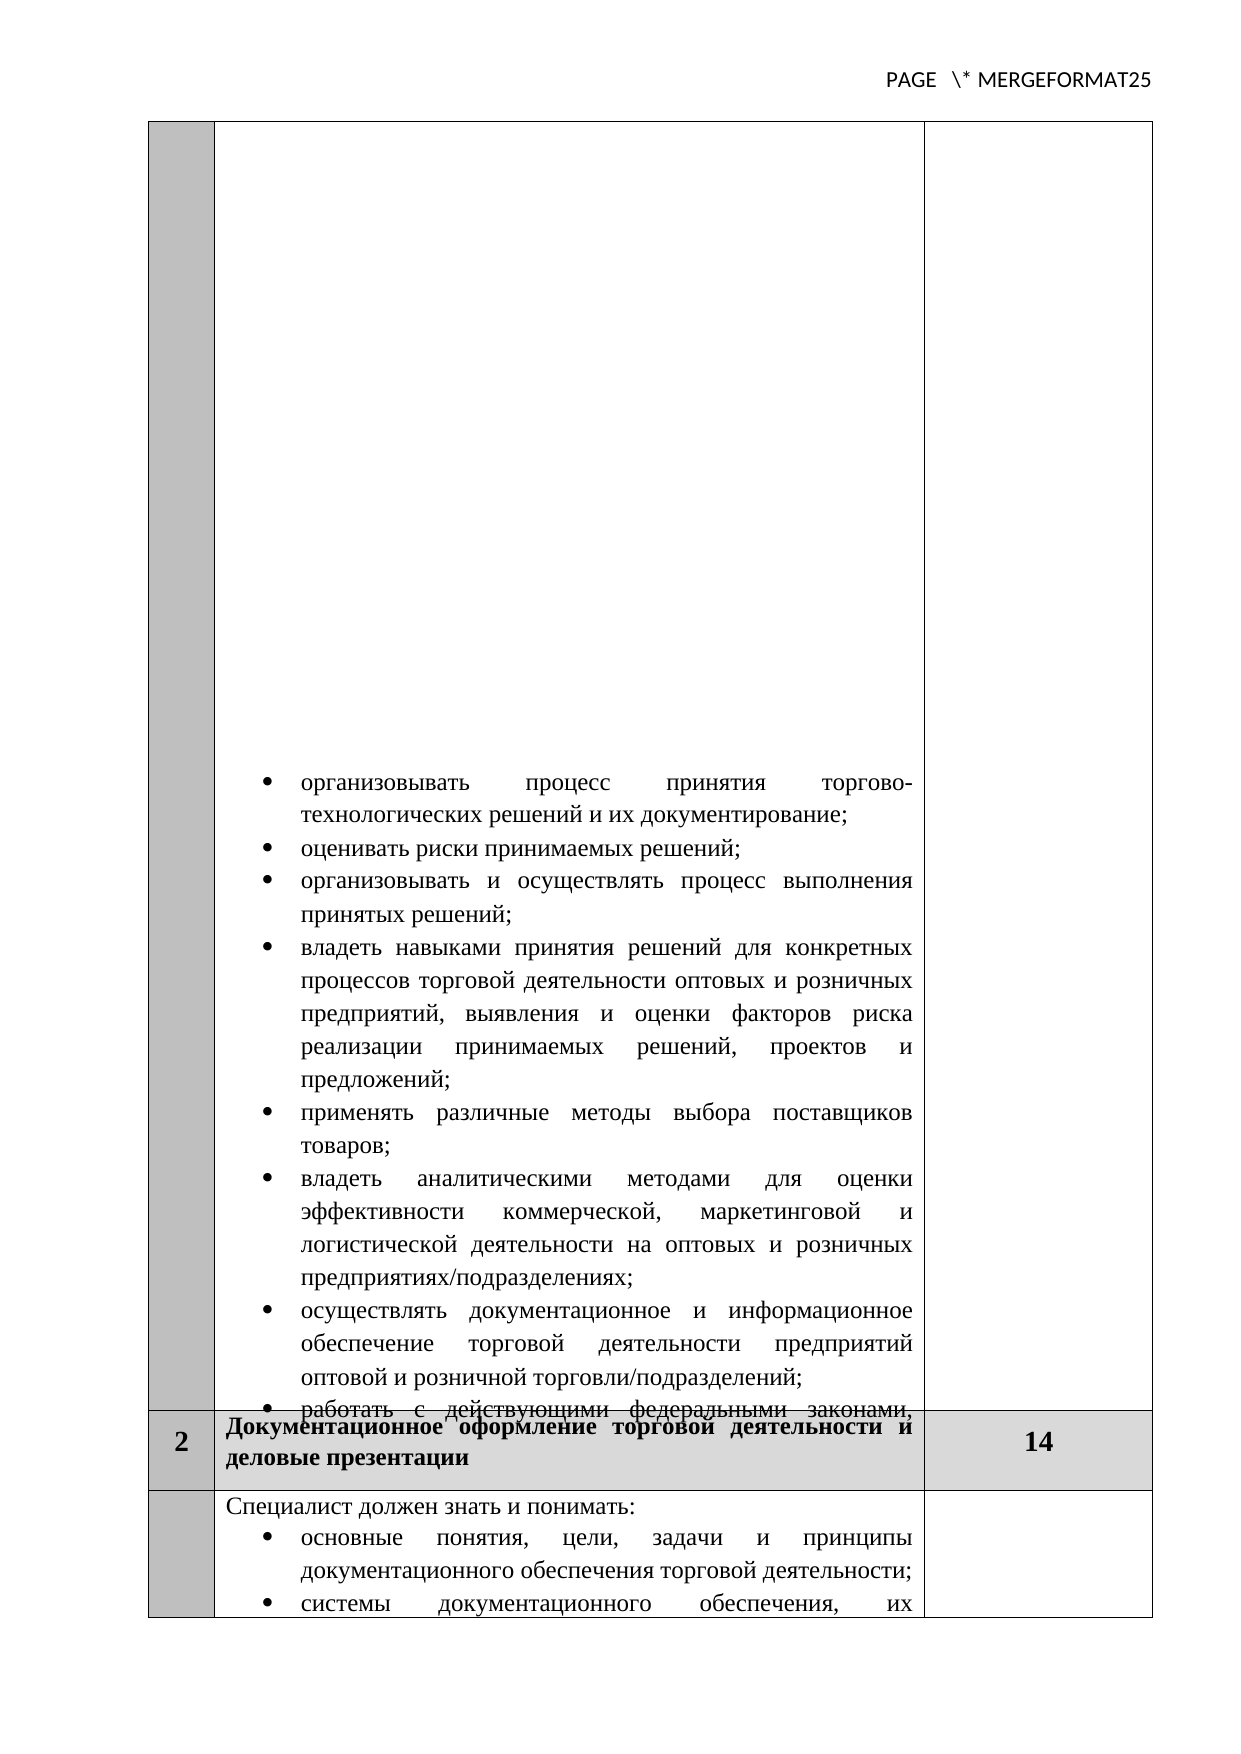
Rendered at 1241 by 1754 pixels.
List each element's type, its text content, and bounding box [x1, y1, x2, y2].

table_cell [925, 122, 1152, 1410]
table_cell 2 [149, 1411, 214, 1490]
table_cell Документационное оформление торговой деятельности и деловые презентации [215, 1411, 924, 1490]
table_cell [925, 1491, 1152, 1617]
table_cell 14 [925, 1411, 1152, 1490]
table_cell [149, 1491, 214, 1617]
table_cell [215, 1491, 924, 1617]
